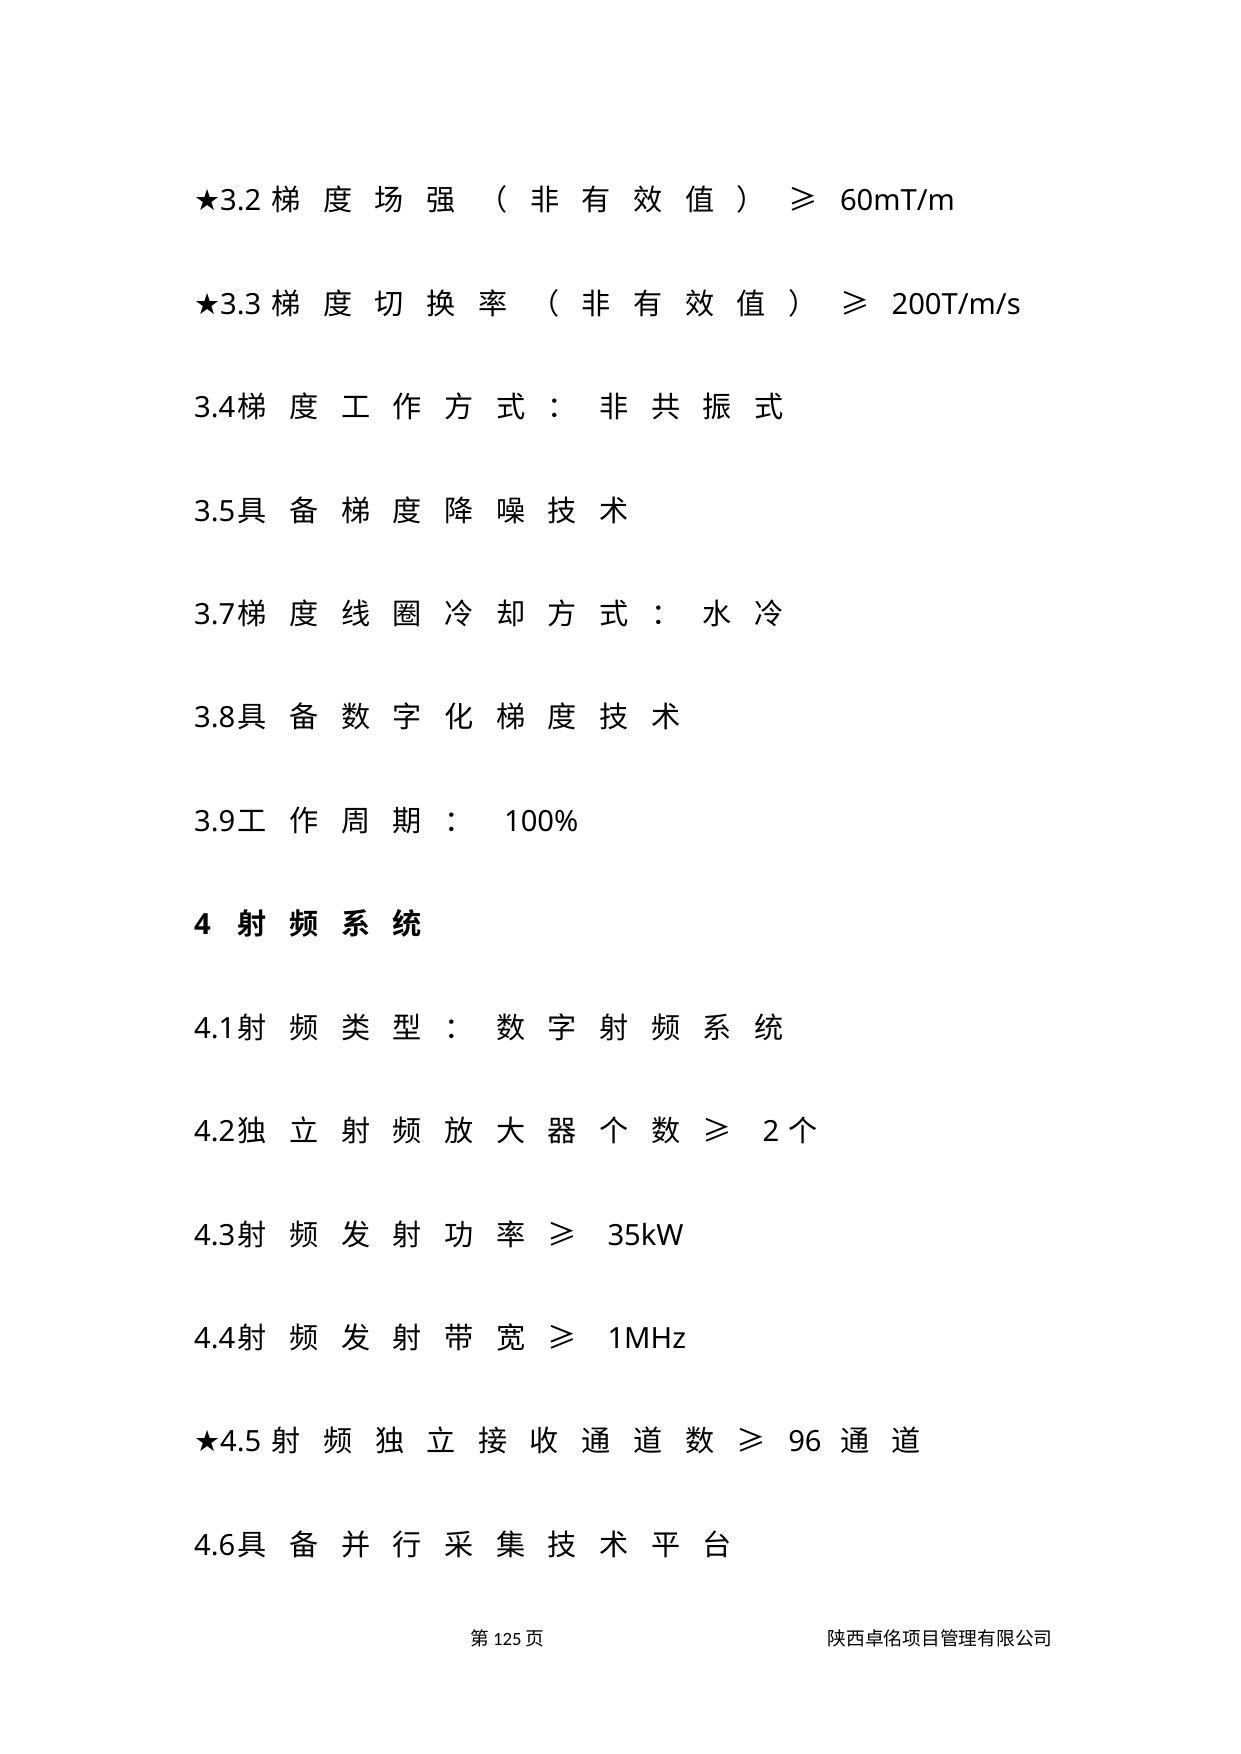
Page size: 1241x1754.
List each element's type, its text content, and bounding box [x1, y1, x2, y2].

text 4.3 射频发射功率≥35kW [194, 1191, 1046, 1273]
text 4.4 射频发射带宽≥1MHz [194, 1295, 1046, 1377]
text 4.6 具备并行采集技术平台 [194, 1502, 1046, 1584]
text 3.7 梯度线圈冷却方式：水冷 [194, 571, 1046, 653]
text ★3.3 梯度切换率（非有效值）≥200T/m/s [194, 260, 1046, 343]
text 3.5 具备梯度降噪技术 [194, 467, 1046, 549]
text 3.8 具备数字化梯度技术 [194, 674, 1046, 756]
text 3.4 梯度工作方式：非共振式 [194, 364, 1046, 446]
text 3.9 工作周期：100% [194, 777, 1046, 860]
text 4.2 独立射频放大器个数≥2个 [194, 1088, 1046, 1170]
text 4.1 射频类型：数字射频系统 [194, 984, 1046, 1067]
text ★3.2 梯度场强（非有效值）≥60mT/m [194, 157, 1046, 239]
text ★4.5射频独立接收通道数≥96通道 [194, 1398, 1046, 1480]
text 4 射频系统 [194, 881, 1046, 963]
